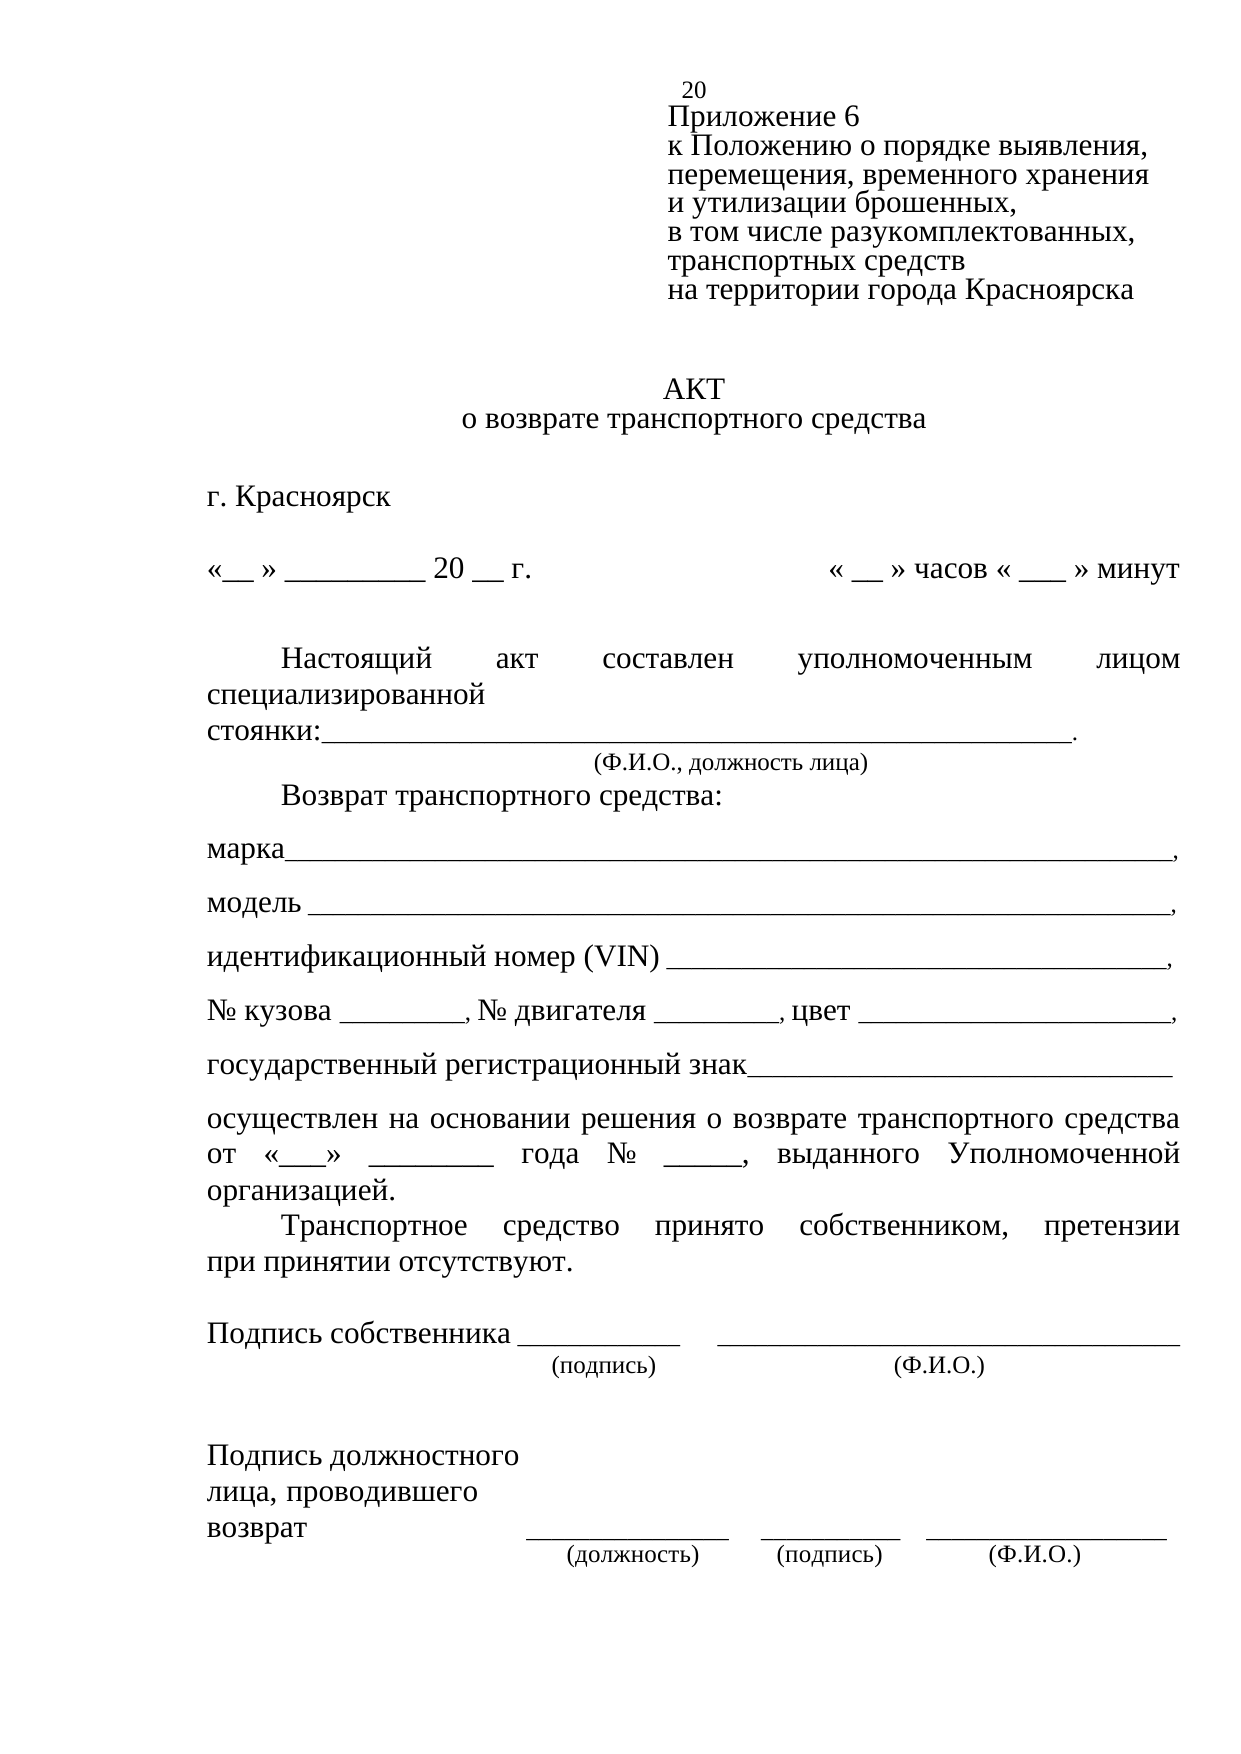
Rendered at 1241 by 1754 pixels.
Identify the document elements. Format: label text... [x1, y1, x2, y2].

text АКТ [207, 377, 1181, 406]
text модель _____________________________________________________________________, [207, 883, 1181, 919]
text Приложение 6 [207, 104, 1181, 132]
text Подпись должностного [207, 1437, 1181, 1473]
text осуществлен на основании решения о возврате транспортного средства от «___» ________ года № _____, выданного Уполномоченной организацией. [207, 1099, 1181, 1207]
text Транспортное средство принято собственником, претензии при принятии отсутствуют. [207, 1207, 1181, 1278]
text к Положению о порядке выявления, [207, 132, 1181, 161]
text на территории города Красноярска [207, 276, 1181, 305]
text № кузова __________, № двигателя __________, цвет _________________________, [207, 991, 1181, 1027]
text транспортных средств [207, 247, 1181, 276]
text Подпись собственника _____________ _____________________________________ [207, 1314, 1181, 1350]
text идентификационный номер (VIN) ________________________________________, [207, 937, 1181, 973]
text «__ » _________ 20 __ г. « __ » часов « ___ » минут [207, 549, 1181, 585]
text (Ф.И.О., должность лица) [207, 747, 1181, 776]
text (должность) (подпись) (Ф.И.О.) [207, 1544, 1181, 1567]
text государственный регистрационный знак__________________________________ [207, 1045, 1181, 1081]
text (подпись) (Ф.И.О.) [207, 1350, 1181, 1408]
text о возврате транспортного средства [207, 406, 1181, 434]
text г. Красноярск [207, 477, 1181, 513]
text в том числе разукомплектованных, [207, 219, 1181, 247]
text марка_______________________________________________________________________, [207, 829, 1181, 866]
text и утилизации брошенных, [207, 190, 1181, 219]
text Настоящий акт составлен уполномоченным лицом специализированной стоянки:____________________________________________________________. [207, 639, 1181, 747]
text перемещения, временного хранения [207, 161, 1181, 190]
text лица, проводившего [207, 1473, 1181, 1508]
text возврат ________________ ___________ ___________________ [207, 1508, 1181, 1544]
text Возврат транспортного средства: [207, 776, 1181, 812]
